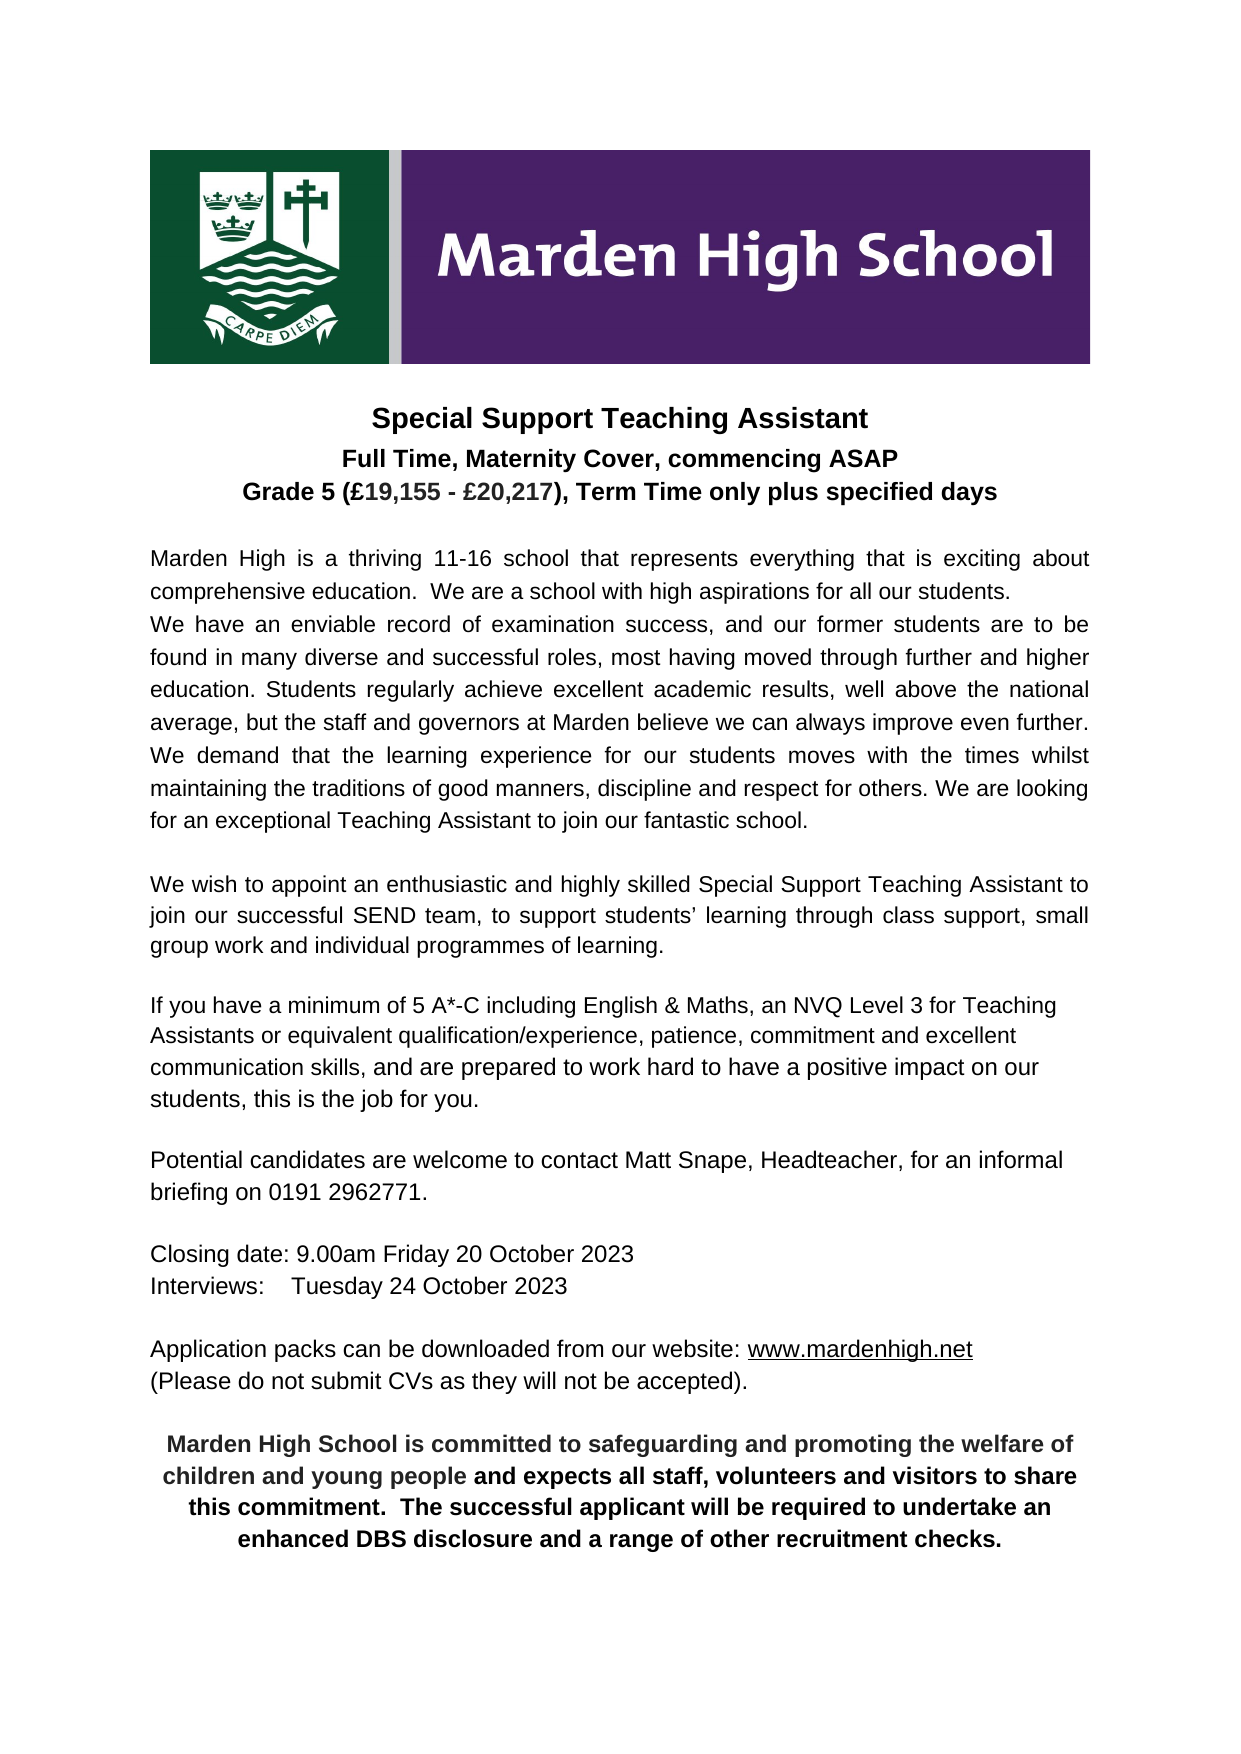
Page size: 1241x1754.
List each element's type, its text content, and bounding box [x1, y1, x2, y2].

text Application packs can be downloaded from our website: www.mardenhigh.net [150, 1335, 1090, 1362]
text Interviews: Tuesday 24 October 2023 [150, 1272, 1090, 1299]
picture [150, 150, 1091, 364]
text Marden High is a thriving 11-16 school that represents everything that is exciting about comprehensive education. We are a school with high aspirations for all our students. [150, 538, 1090, 604]
text If you have a minimum of 5 A*-C including English & Maths, an NVQ Level 3 for Teaching Assistants or equivalent qualification/experience, patience, commitment and excellent communication skills, and are prepared to work hard to have a positive impact on our students, this is the job for you. [150, 992, 1090, 1112]
text (Please do not submit CVs as they will not be accepted). [150, 1367, 1090, 1394]
text We have an enviable record of examination success, and our former students are to be found in many diverse and successful roles, most having moved through further and higher education. Students regularly achieve excellent academic results, well above the national average, but the staff and governors at Marden believe we can always improve even further. We demand that the learning experience for our students moves with the times whilst maintaining the traditions of good manners, discipline and respect for others. We are looking for an exceptional Teaching Assistant to join our fantastic school. [150, 604, 1090, 834]
text We wish to appoint an enthusiastic and highly skilled Special Support Teaching Assistant to join our successful SEND team, to support students’ learning through class support, small group work and individual programmes of learning. [150, 871, 1090, 958]
text Full Time, Maternity Cover, commencing ASAP [150, 440, 1090, 473]
text Special Support Teaching Assistant [150, 402, 1090, 435]
text Potential candidates are welcome to contact Matt Snape, Headteacher, for an informal briefing on 0191 2962771. [150, 1146, 1090, 1206]
text Marden High School is committed to safeguarding and promoting the welfare of children and young people and expects all staff, volunteers and visitors to share this commitment. The successful applicant will be required to undertake an enhanced DBS disclosure and a range of other recruitment checks. [150, 1430, 1090, 1552]
text Closing date: 9.00am Friday 20 October 2023 [150, 1240, 1090, 1267]
text Grade 5 (£19,155 - £20,217), Term Time only plus specified days [150, 473, 1090, 506]
